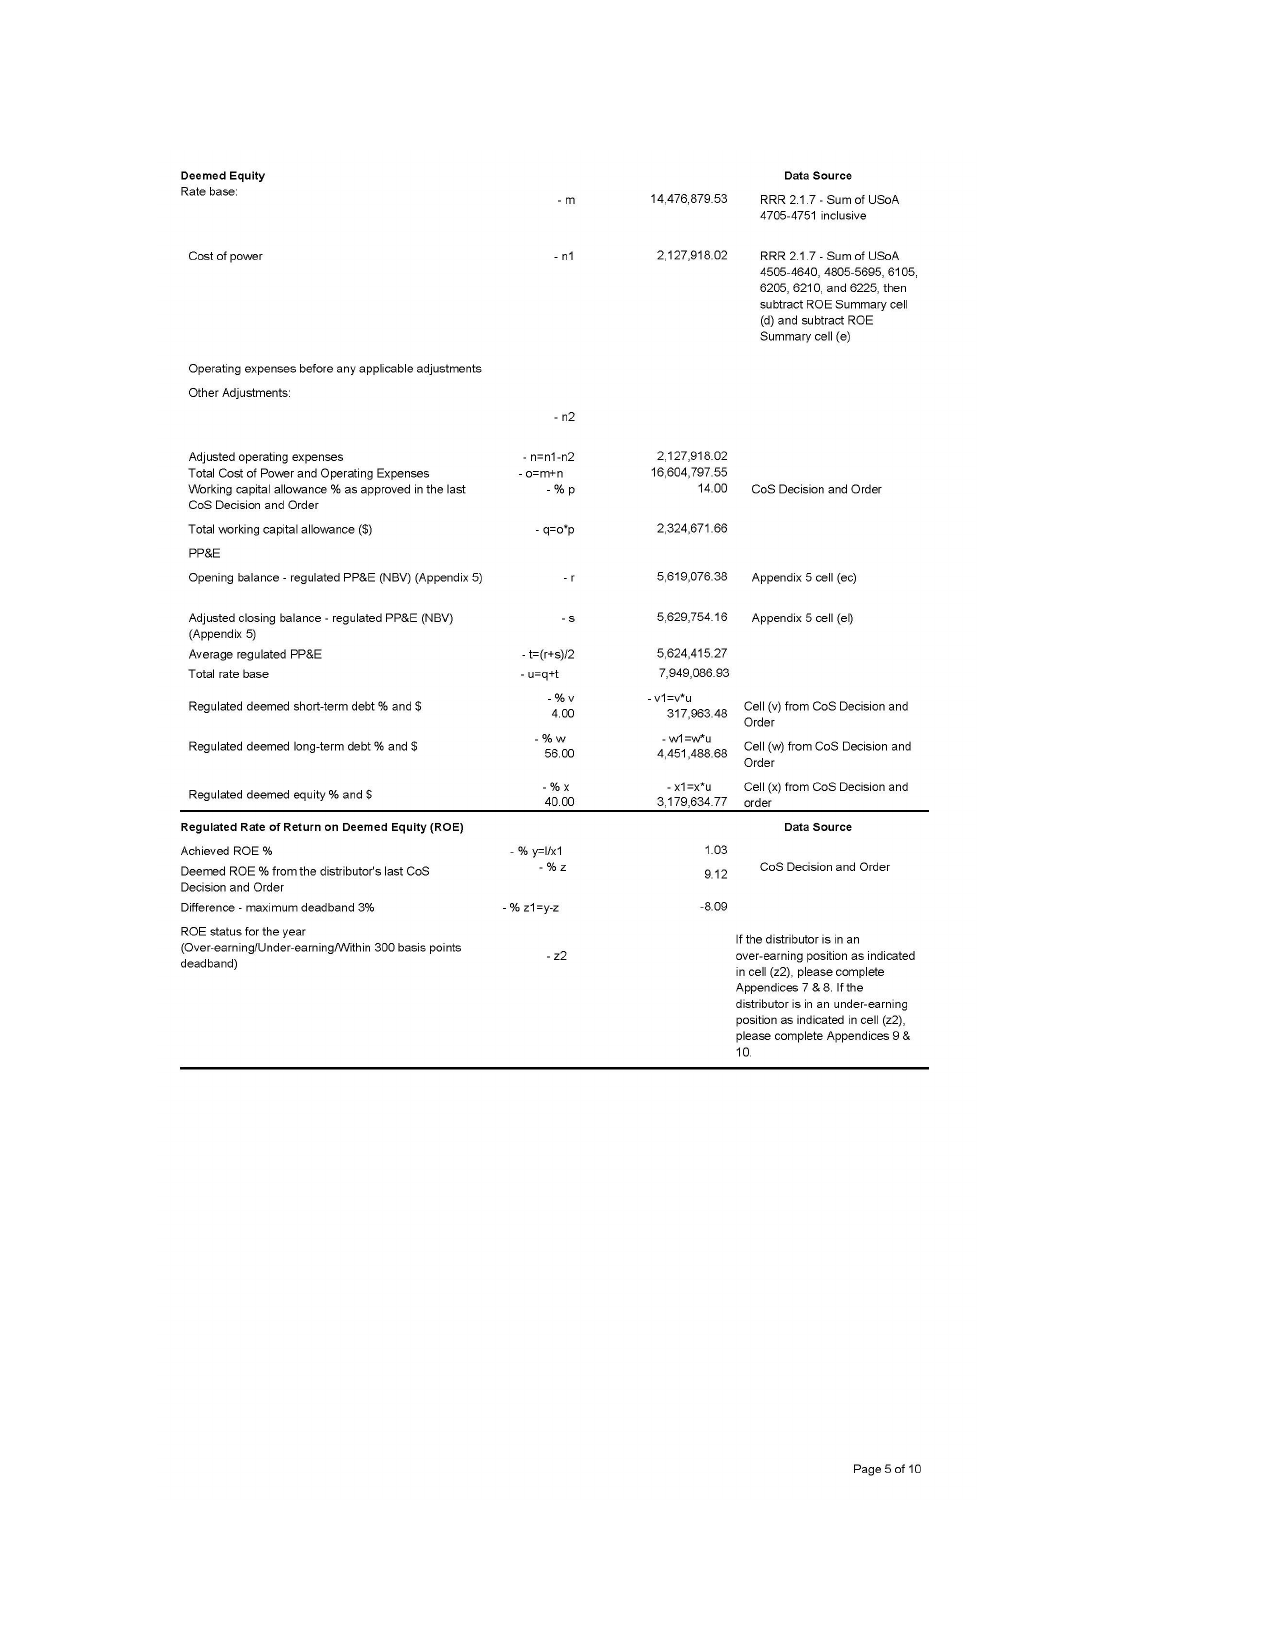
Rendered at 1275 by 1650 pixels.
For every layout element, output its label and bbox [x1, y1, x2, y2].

picture [157, 150, 977, 1500]
